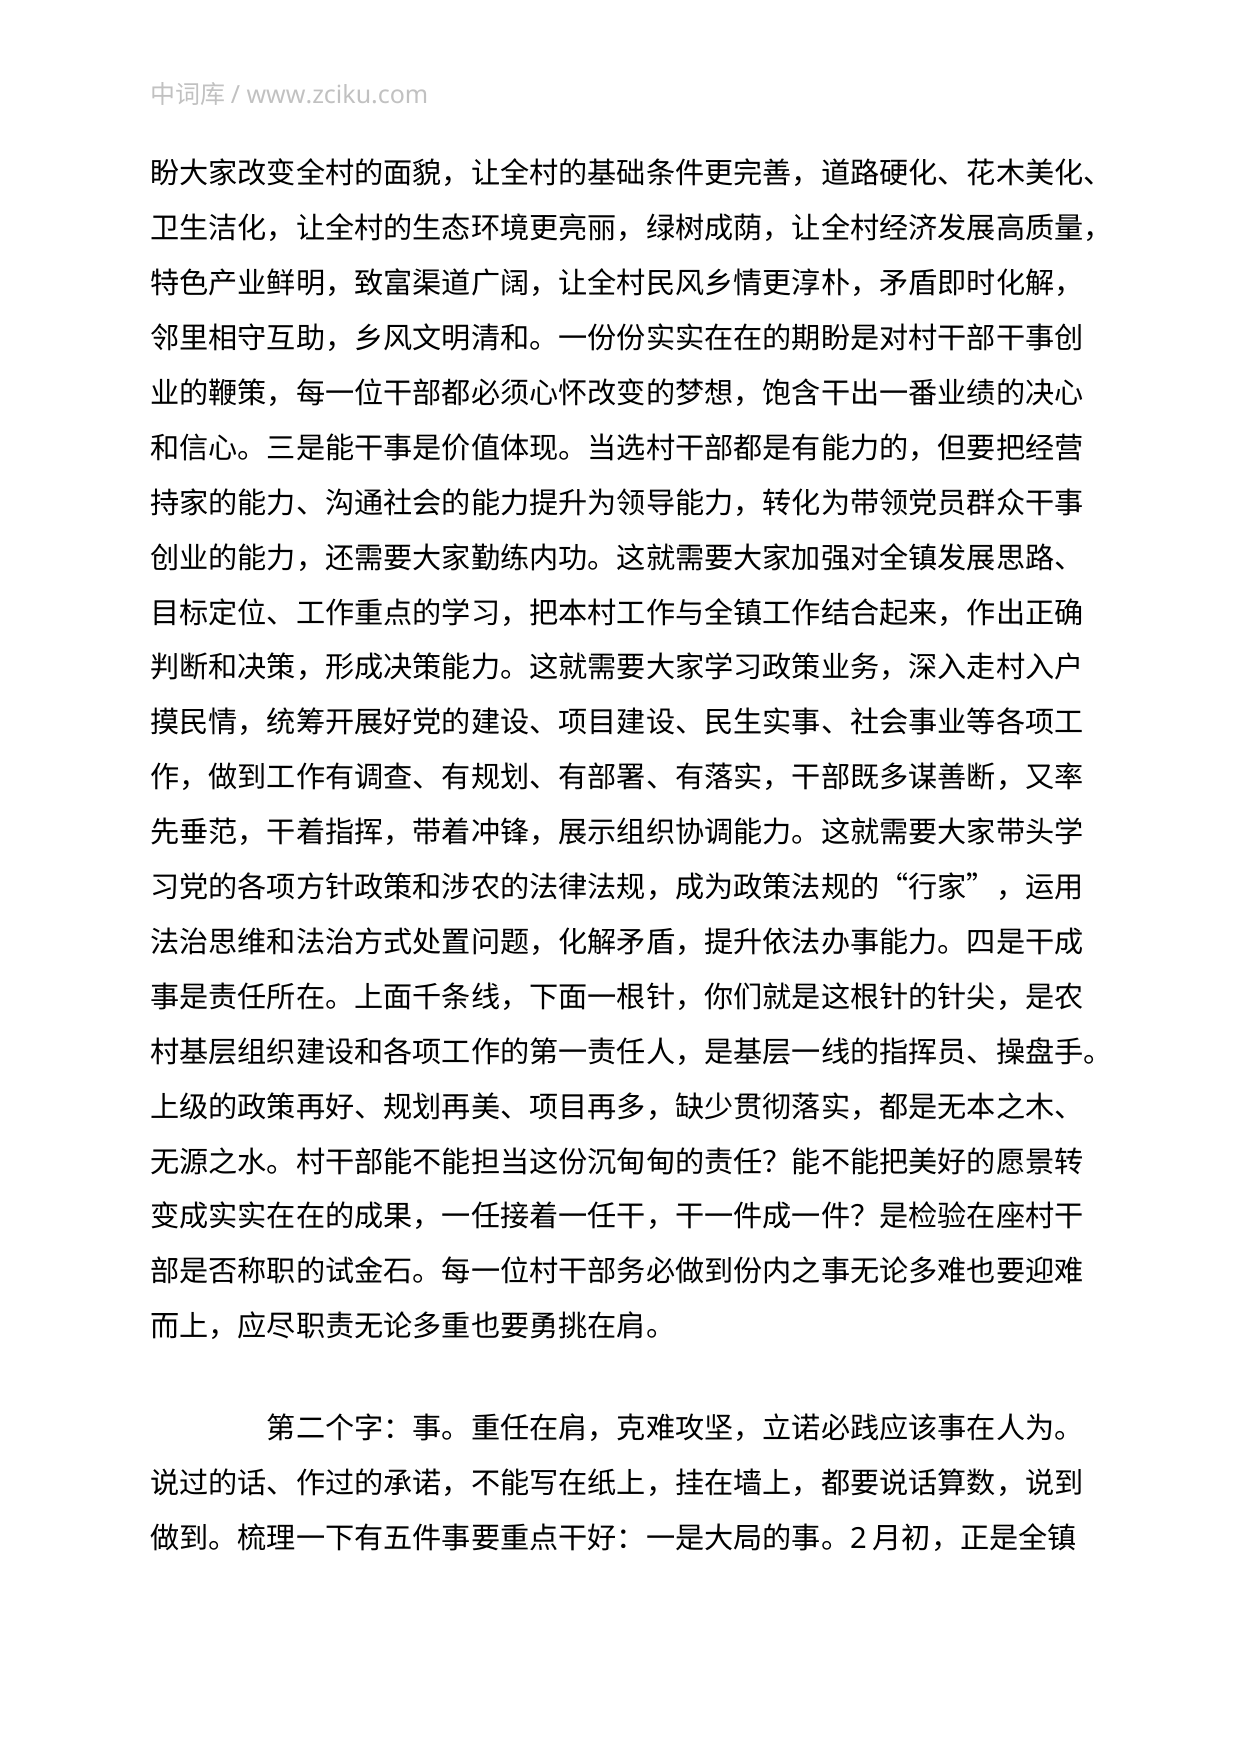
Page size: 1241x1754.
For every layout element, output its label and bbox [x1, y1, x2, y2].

text [150, 150, 1090, 1345]
text [150, 1404, 1090, 1557]
